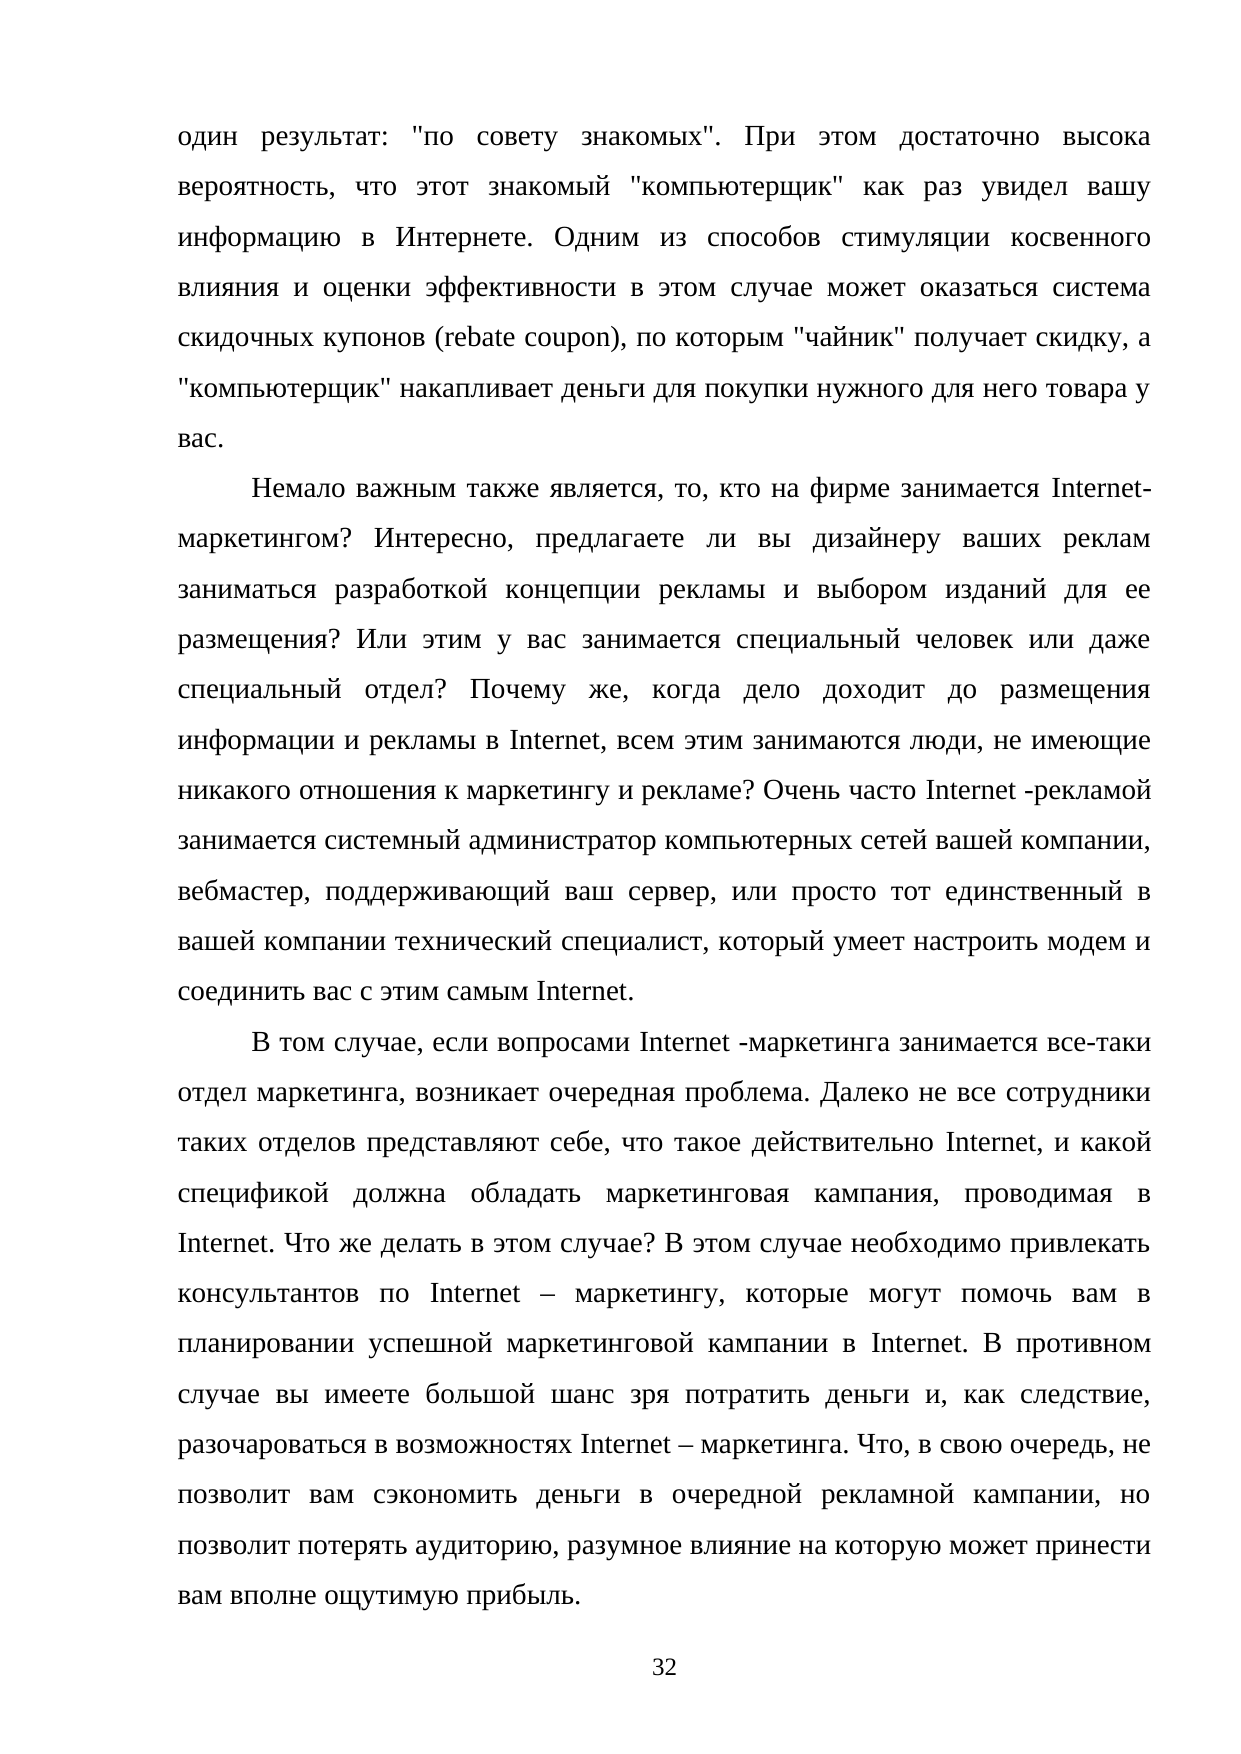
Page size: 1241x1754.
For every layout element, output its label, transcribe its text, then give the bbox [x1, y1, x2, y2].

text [177, 118, 1152, 453]
text В том случае, если вопросами Internet -маркетинга занимается все-таки отдел маркетинга, возникает очередная проблема. Далеко не все сотрудники таких отделов представляют себе, что такое действительно Internet, и какой спецификой должна обладать маркетинговая кампания, проводимая в Internet. Что же делать в этом случае? В этом случае необходимо привлекать консультантов по Internet – маркетингу, которые могут помочь вам в планировании успешной маркетинговой кампании в Internet. В противном случае вы имеете большой шанс зря потратить деньги и, как следствие, разочароваться в возможностях Internet – маркетинга. Что, в свою очередь, не позволит вам сэкономить деньги в очередной рекламной кампании, но позволит потерять аудиторию, разумное влияние на которую может принести вам вполне ощутимую прибыль. [177, 1024, 1152, 1611]
text Немало важным также является, то, кто на фирме занимается Internet-маркетингом? Интересно, предлагаете ли вы дизайнеру ваших реклам заниматься разработкой концепции рекламы и выбором изданий для ее размещения? Или этим у вас занимается специальный человек или даже специальный отдел? Почему же, когда дело доходит до размещения информации и рекламы в Internet, всем этим занимаются люди, не имеющие никакого отношения к маркетингу и рекламе? Очень часто Internet -рекламой занимается системный администратор компьютерных сетей вашей компании, вебмастер, поддерживающий ваш сервер, или просто тот единственный в вашей компании технический специалист, который умеет настроить модем и соединить вас с этим самым Internet. [177, 470, 1152, 1007]
